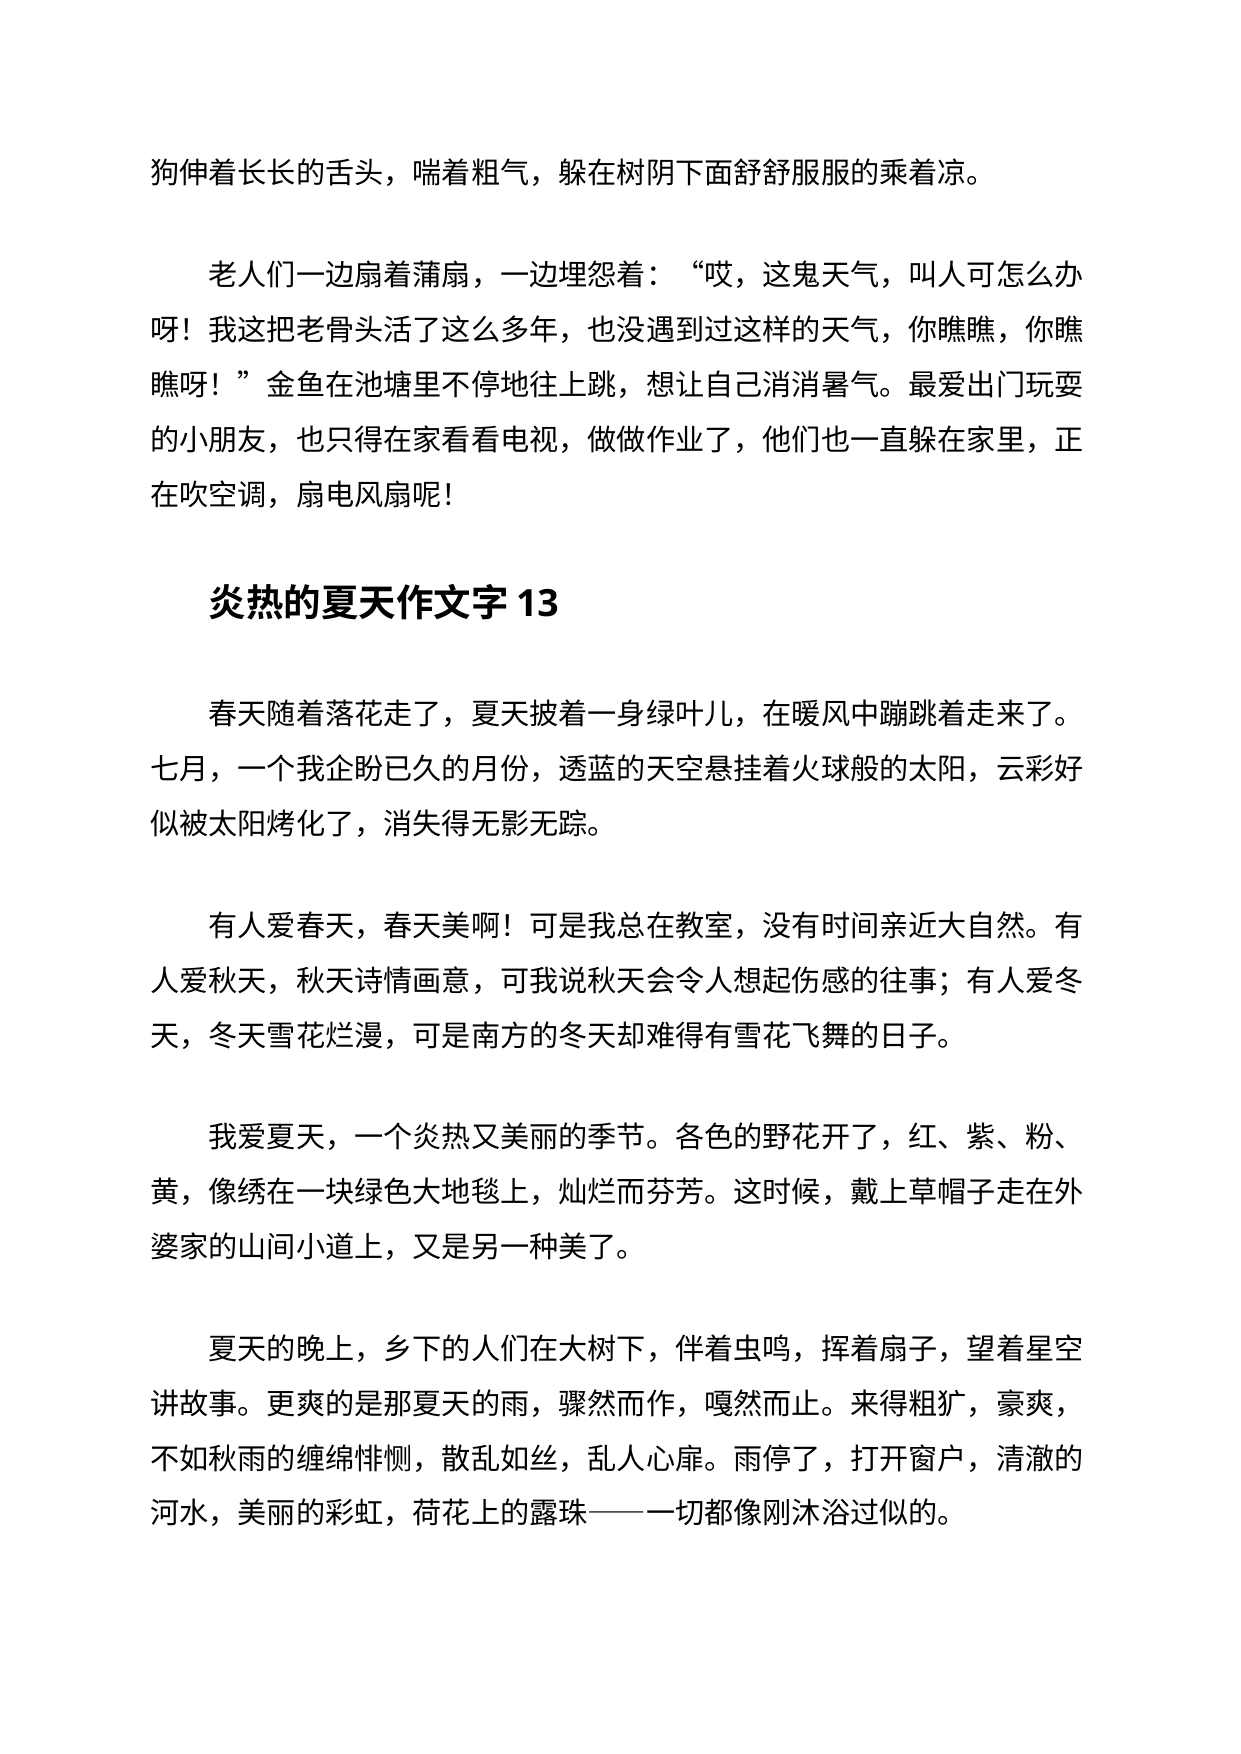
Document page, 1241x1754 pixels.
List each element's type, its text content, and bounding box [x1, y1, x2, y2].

text 夏天的晚上，乡下的人们在大树下，伴着虫鸣，挥着扇子，望着星空讲故事。更爽的是那夏天的雨，骤然而作，嘎然而止。来得粗犷，豪爽，不如秋雨的缠绵悱恻，散乱如丝，乱人心扉。雨停了，打开窗户，清澈的河水，美丽的彩虹，荷花上的露珠——一切都像刚沐浴过似的。 [150, 1325, 1090, 1532]
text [150, 150, 1090, 192]
text 有人爱春天，春天美啊！可是我总在教室，没有时间亲近大自然。有人爱秋天，秋天诗情画意，可我说秋天会令人想起伤感的往事；有人爱冬天，冬天雪花烂漫，可是南方的冬天却难得有雪花飞舞的日子。 [150, 902, 1090, 1054]
text 我爱夏天，一个炎热又美丽的季节。各色的野花开了，红、紫、粉、黄，像绣在一块绿色大地毯上，灿烂而芬芳。这时候，戴上草帽子走在外婆家的山间小道上，又是另一种美了。 [150, 1114, 1090, 1266]
text 老人们一边扇着蒲扇，一边埋怨着：“哎，这鬼天气，叫人可怎么办呀！我这把老骨头活了这么多年，也没遇到过这样的天气，你瞧瞧，你瞧瞧呀！”金鱼在池塘里不停地往上跳，想让自己消消暑气。最爱出门玩耍的小朋友，也只得在家看看电视，做做作业了，他们也一直躲在家里，正在吹空调，扇电风扇呢！ [150, 252, 1090, 514]
text 炎热的夏天作文字13 [150, 573, 1090, 628]
text 春天随着落花走了，夏天披着一身绿叶儿，在暖风中蹦跳着走来了。七月，一个我企盼已久的月份，透蓝的天空悬挂着火球般的太阳，云彩好似被太阳烤化了，消失得无影无踪。 [150, 691, 1090, 843]
